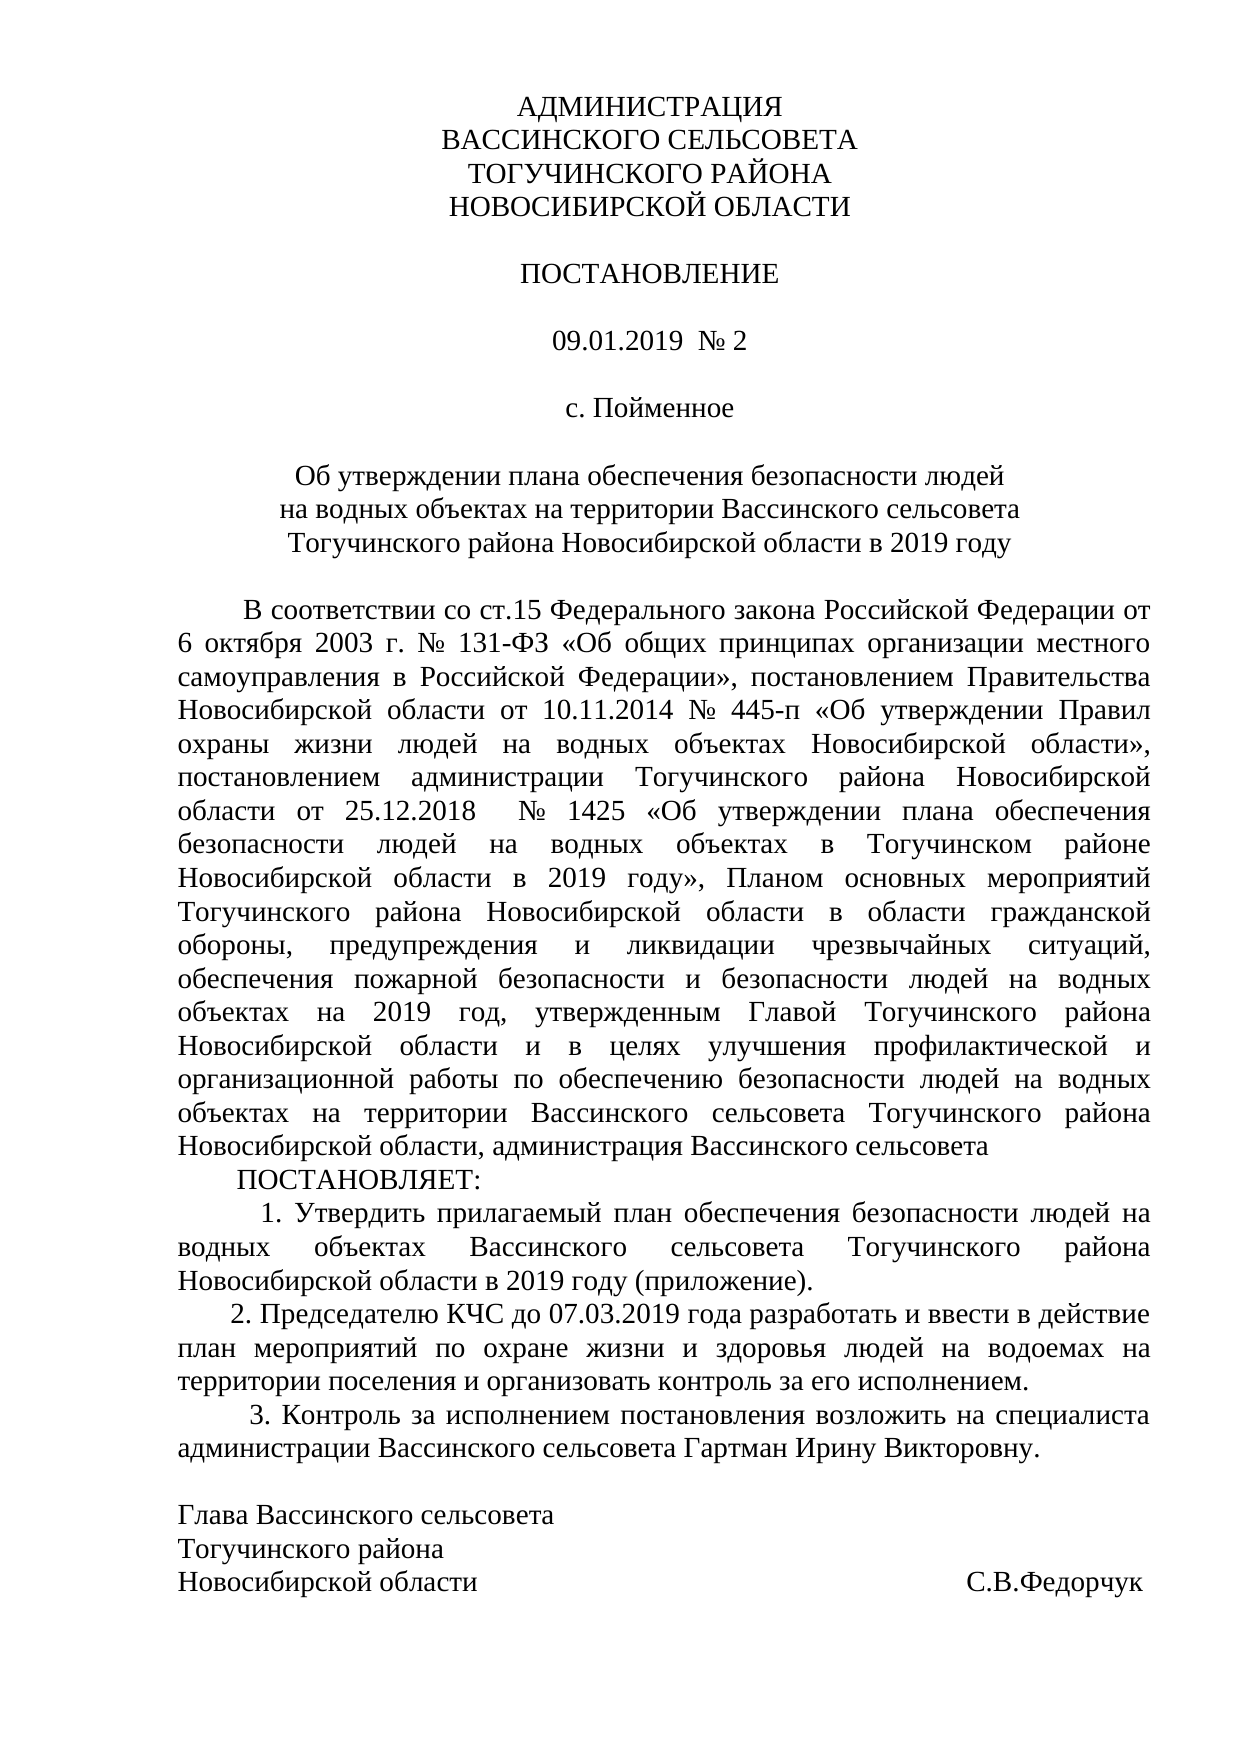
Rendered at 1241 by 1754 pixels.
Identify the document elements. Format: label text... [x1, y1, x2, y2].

text 3. Контроль за исполнением постановления возложить на специалиста администрации Вассинского сельсовета Гартман Ирину Викторовну. [177, 1397, 1152, 1464]
text Тогучинского района Новосибирской области в 2019 году [148, 525, 1152, 558]
text АдминистрациЯ [148, 89, 1152, 122]
text Тогучинского района [177, 1531, 1152, 1564]
text В соответствии со ст.15 Федерального закона Российской Федерации от 6 октября . № 131-ФЗ «Об общих принципах организации местного самоуправления в Российской Федерации», постановлением Правительства Новосибирской области от 10.11.2014 № 445-п «Об утверждении Правил охраны жизни людей на водных объектах Новосибирской области», постановлением администрации Тогучинского района Новосибирской области от 25.12.2018 № 1425 «Об утверждении плана обеспечения безопасности людей на водных объектах в Тогучинском районе Новосибирской области в 2019 году», Планом основных мероприятий Тогучинского района Новосибирской области в области гражданской обороны, предупреждения и ликвидации чрезвычайных ситуаций, обеспечения пожарной безопасности и безопасности людей на водных объектах на 2019 год, утвержденным Главой Тогучинского района Новосибирской области и в целях улучшения профилактической и организационной работы по обеспечению безопасности людей на водных объектах на территории Вассинского сельсовета Тогучинского района Новосибирской области, администрация Вассинского сельсовета [177, 592, 1152, 1162]
text ТОГУЧИНСКОГО района [148, 156, 1152, 189]
text Глава Вассинского сельсовета [177, 1497, 1152, 1531]
text ПОСТАНОВЛЯЕТ: [177, 1162, 1152, 1196]
text 09.01.2019 № 2 [148, 323, 1152, 357]
text ВАССИНСКОГО сельсовета [148, 122, 1152, 156]
text Об утверждении плана обеспечения безопасности людей [148, 458, 1152, 491]
text Новосибирской области С.В.Федорчук [177, 1564, 1152, 1598]
text 1. Утвердить прилагаемый план обеспечения безопасности людей на водных объектах Вассинского сельсовета Тогучинского района Новосибирской области в 2019 году (приложение). [177, 1196, 1152, 1296]
text ПОСТАНОВЛЕНИЕ [148, 256, 1152, 290]
text на водных объектах на территории Вассинского сельсовета [148, 491, 1152, 525]
text с. Пойменное [148, 391, 1152, 424]
text 2. Председателю КЧС до 07.03.2019 года разработать и ввести в действие план мероприятий по охране жизни и здоровья людей на водоемах на территории поселения и организовать контроль за его исполнением. [177, 1296, 1152, 1397]
text НОВОСИБИРСКОЙ ОБЛАСТИ [148, 189, 1152, 223]
